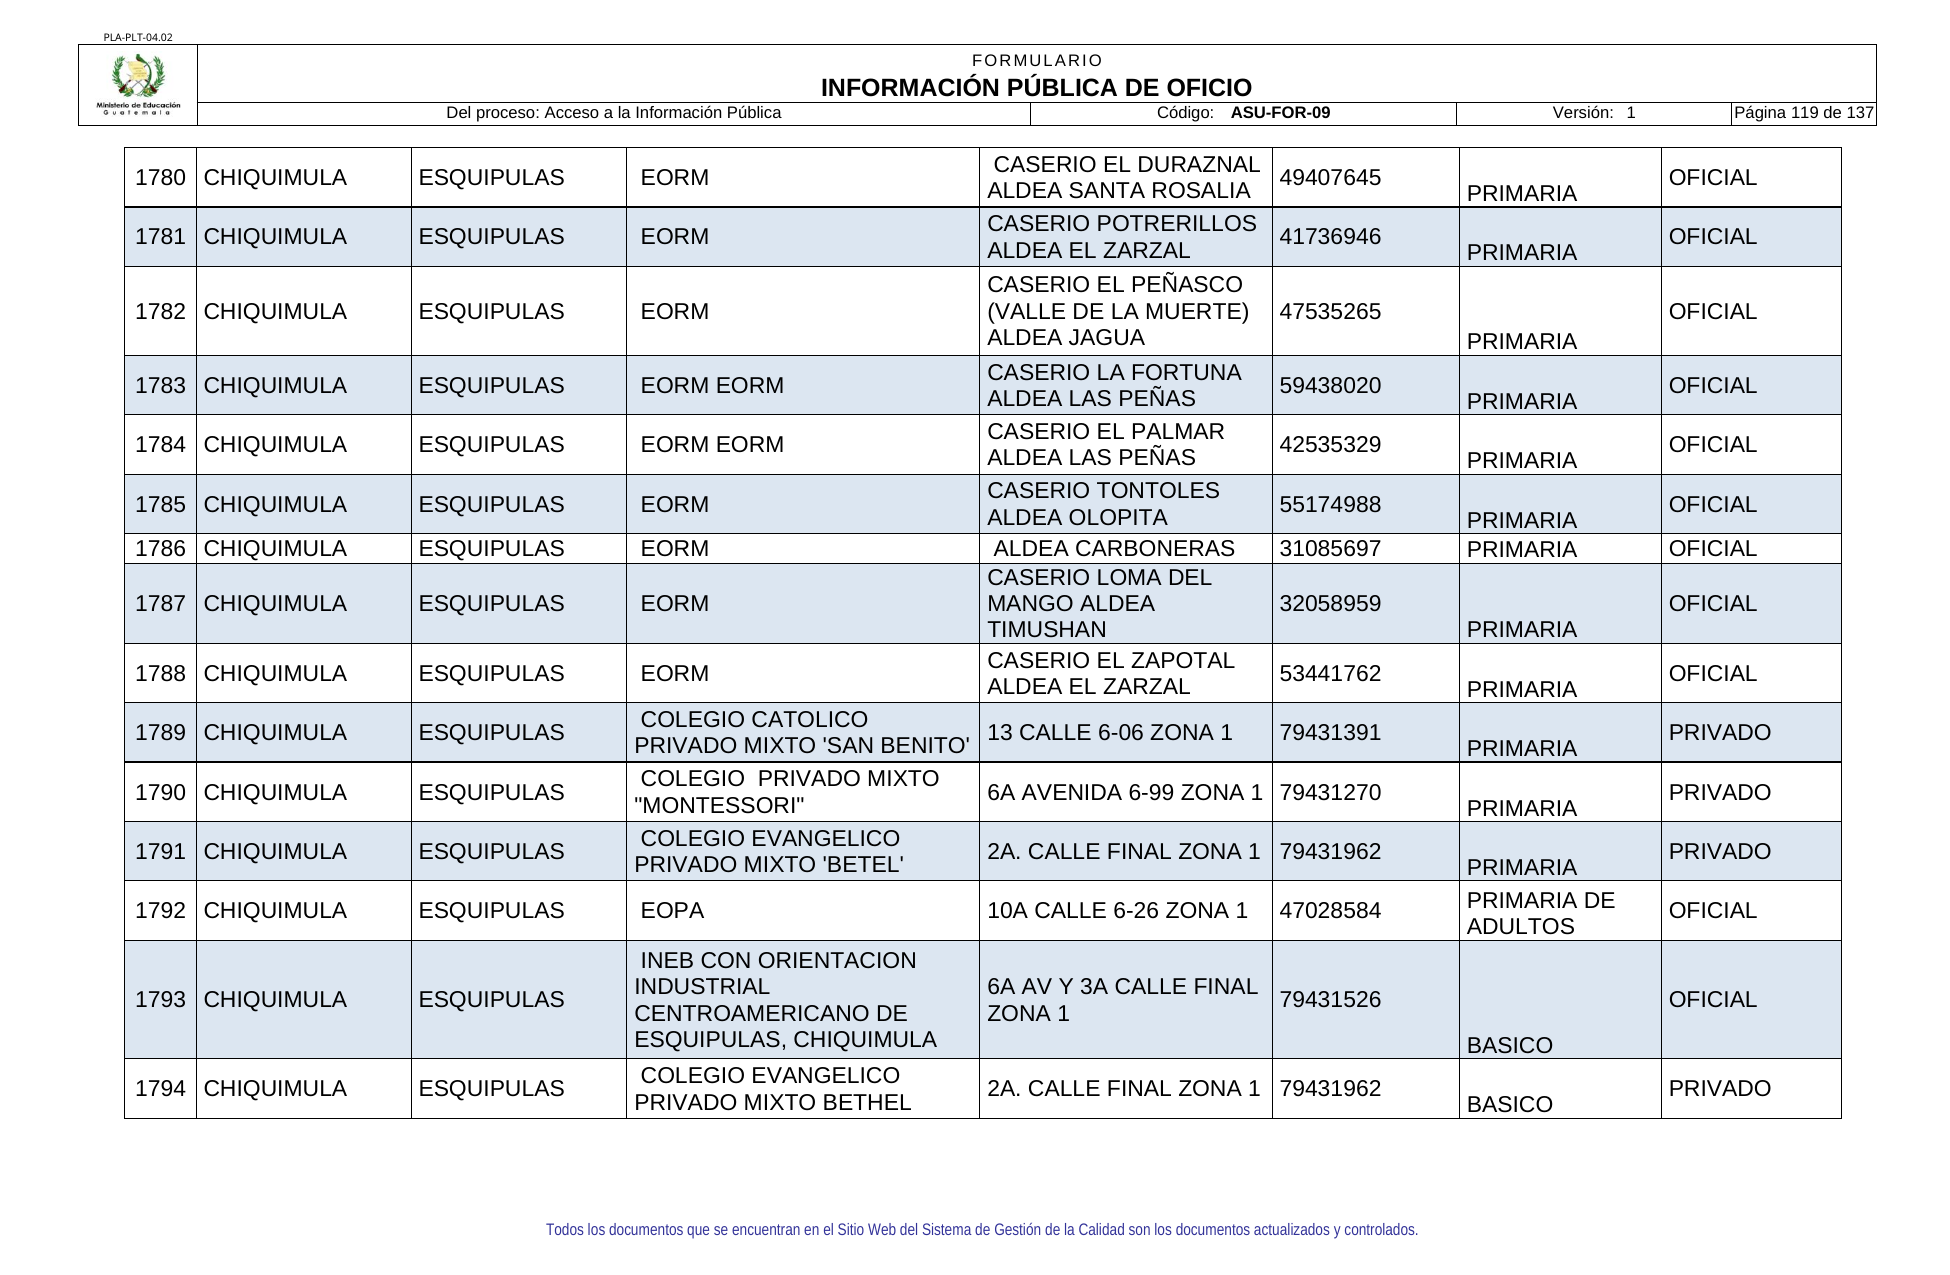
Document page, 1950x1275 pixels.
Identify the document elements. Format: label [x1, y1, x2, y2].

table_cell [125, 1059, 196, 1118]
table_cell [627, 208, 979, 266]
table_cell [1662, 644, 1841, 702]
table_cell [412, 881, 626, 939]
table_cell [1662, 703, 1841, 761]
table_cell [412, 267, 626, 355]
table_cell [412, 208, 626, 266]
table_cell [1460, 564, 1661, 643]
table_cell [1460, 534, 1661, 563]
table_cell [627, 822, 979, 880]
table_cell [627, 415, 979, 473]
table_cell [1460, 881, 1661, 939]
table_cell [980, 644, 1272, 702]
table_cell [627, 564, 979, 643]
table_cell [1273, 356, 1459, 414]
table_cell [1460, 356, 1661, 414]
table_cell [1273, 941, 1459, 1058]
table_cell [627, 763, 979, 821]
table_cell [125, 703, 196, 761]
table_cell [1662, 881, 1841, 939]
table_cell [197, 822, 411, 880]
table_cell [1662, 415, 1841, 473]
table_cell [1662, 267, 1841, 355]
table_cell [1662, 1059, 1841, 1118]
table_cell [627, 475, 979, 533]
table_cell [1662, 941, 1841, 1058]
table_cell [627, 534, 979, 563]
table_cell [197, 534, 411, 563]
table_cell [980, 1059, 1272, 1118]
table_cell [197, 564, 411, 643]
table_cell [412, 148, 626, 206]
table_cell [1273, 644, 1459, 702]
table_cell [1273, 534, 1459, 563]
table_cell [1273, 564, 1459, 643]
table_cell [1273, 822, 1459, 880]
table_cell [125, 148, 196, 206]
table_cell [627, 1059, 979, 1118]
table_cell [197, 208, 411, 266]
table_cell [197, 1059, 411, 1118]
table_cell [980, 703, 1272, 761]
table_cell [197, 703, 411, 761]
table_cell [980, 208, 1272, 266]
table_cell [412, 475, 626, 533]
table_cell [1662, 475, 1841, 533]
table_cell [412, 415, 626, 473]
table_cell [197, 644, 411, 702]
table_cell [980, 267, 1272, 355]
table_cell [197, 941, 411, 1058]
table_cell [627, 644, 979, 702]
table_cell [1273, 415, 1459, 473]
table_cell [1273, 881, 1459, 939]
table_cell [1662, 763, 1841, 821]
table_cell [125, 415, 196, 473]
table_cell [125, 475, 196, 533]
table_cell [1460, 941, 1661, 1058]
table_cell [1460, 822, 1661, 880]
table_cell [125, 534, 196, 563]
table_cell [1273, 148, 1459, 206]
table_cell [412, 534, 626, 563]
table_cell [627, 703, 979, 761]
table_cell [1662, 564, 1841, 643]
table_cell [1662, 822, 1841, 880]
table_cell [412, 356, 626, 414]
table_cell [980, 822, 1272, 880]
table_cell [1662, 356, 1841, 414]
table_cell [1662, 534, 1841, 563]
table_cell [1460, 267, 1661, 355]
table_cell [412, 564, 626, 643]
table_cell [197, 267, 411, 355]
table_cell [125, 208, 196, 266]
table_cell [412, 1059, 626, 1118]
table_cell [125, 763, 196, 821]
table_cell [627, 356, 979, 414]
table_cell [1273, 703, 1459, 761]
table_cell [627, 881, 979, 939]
picture [95, 51, 181, 117]
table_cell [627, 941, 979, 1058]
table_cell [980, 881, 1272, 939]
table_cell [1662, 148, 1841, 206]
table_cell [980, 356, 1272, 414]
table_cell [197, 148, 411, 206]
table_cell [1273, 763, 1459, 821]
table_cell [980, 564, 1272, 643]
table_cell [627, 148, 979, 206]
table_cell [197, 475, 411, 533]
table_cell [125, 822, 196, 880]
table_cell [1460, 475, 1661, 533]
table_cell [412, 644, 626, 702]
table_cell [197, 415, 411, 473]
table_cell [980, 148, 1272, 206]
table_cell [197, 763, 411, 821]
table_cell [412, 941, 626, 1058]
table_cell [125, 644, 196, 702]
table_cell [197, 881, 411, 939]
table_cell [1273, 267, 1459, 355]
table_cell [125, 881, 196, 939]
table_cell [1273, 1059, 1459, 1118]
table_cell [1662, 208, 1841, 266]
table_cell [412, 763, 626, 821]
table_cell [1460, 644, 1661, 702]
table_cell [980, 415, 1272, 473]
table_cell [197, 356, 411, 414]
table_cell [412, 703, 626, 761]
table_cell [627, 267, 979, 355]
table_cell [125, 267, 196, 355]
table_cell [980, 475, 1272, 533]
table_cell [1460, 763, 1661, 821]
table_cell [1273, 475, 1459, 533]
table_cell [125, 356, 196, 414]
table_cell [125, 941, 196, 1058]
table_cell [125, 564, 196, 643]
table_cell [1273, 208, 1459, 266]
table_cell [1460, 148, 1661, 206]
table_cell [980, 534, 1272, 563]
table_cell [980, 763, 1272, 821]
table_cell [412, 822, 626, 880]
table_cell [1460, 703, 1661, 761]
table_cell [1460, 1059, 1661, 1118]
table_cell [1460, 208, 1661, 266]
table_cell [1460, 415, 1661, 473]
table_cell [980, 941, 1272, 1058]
